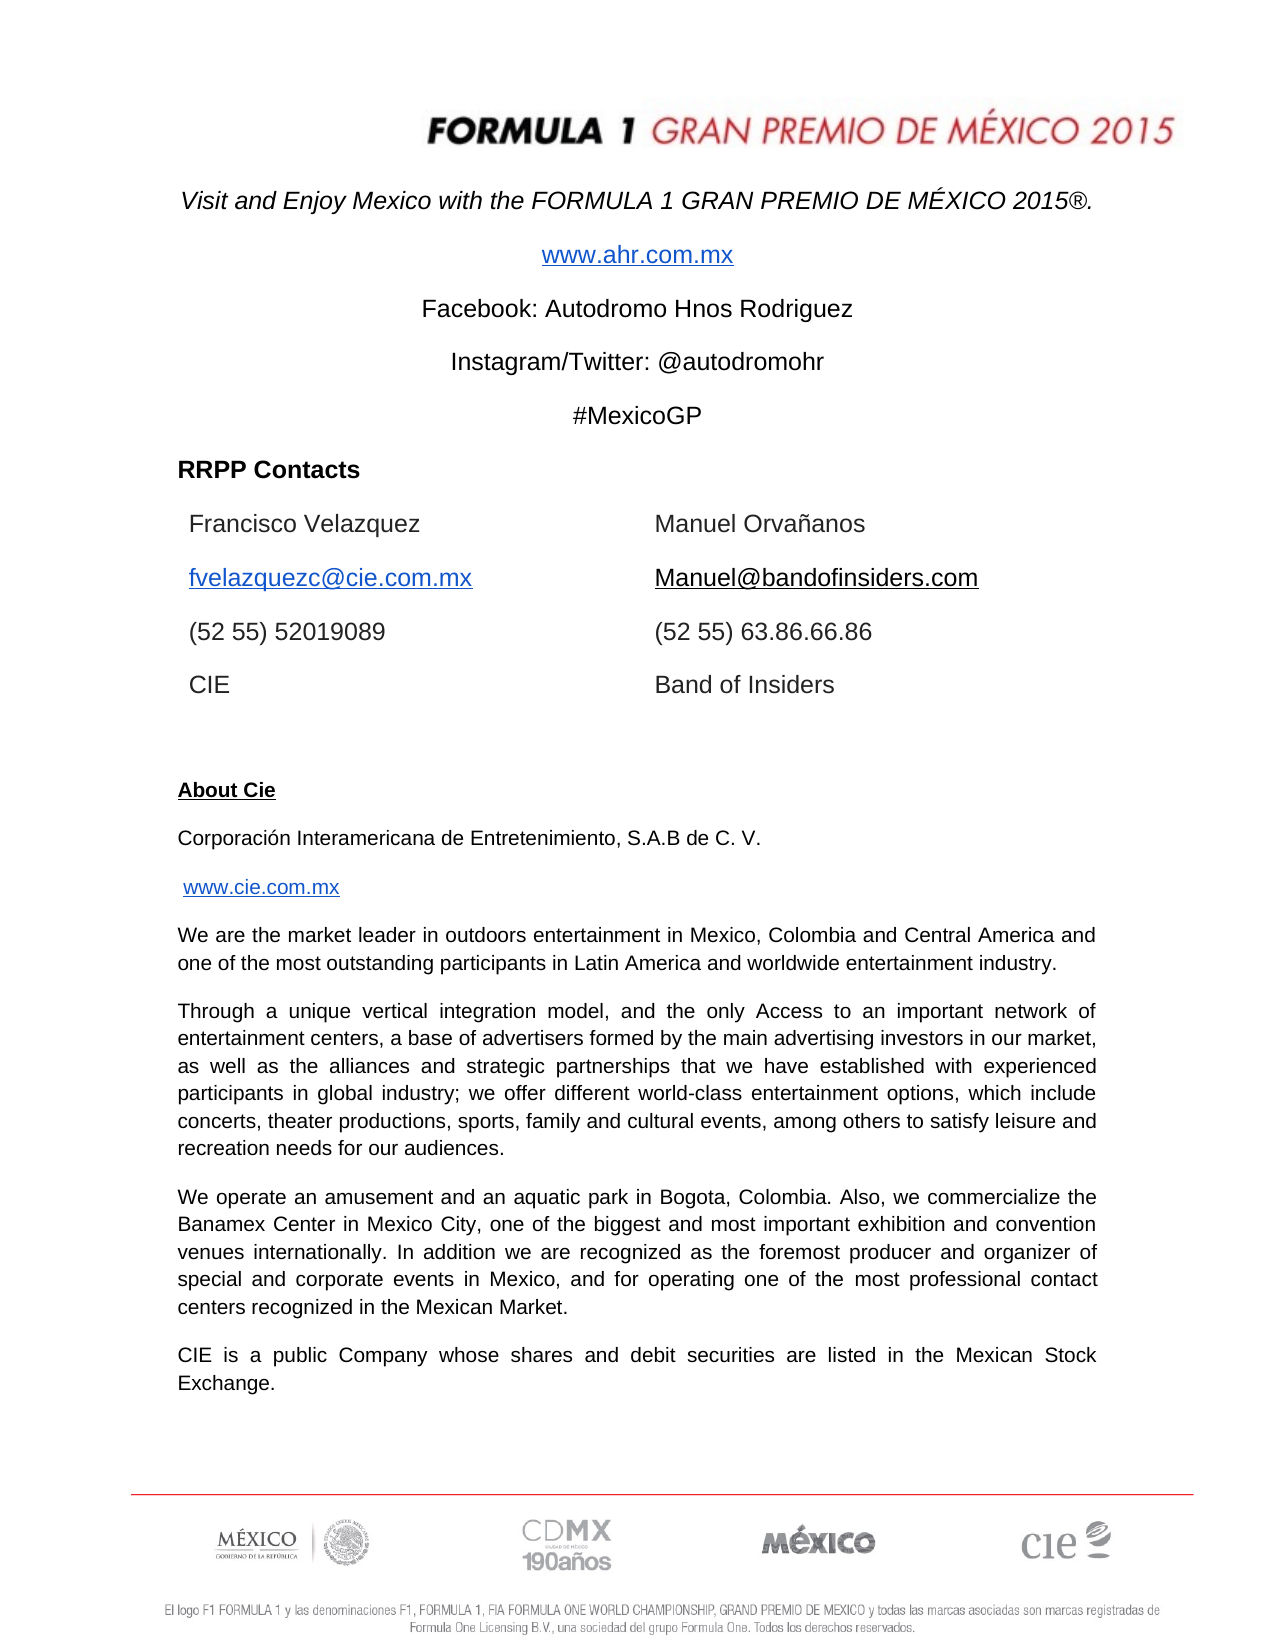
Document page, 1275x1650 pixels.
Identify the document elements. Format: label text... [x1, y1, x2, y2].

text Through a unique vertical integration model, and the only Access to an important network of entertainment centers, a base of advertisers formed by the main advertising investors in our market, as well as the alliances and strategic partnerships that we have established with experienced participants in global industry; we offer different world-class entertainment options, which include concerts, theater productions, sports, family and cultural events, among others to satisfy leisure and recreation needs for our audiences. [177, 999, 1098, 1160]
text About Cie [177, 778, 1098, 802]
text Instagram/Twitter: @autodromohr [177, 347, 1098, 376]
picture [176, 73, 1275, 186]
text CIE is a public Company whose shares and debit securities are listed in the Mexican Stock Exchange. [177, 1343, 1098, 1394]
text We operate an amusement and an aquatic park in Bogota, Colombia. Also, we commercialize the Banamex Center in Mexico City, one of the biggest and most important exhibition and convention venues internationally. In addition we are recognized as the foremost producer and organizer of special and corporate events in Mexico, and for operating one of the most professional contact centers recognized in the Mexican Market. [177, 1184, 1098, 1318]
text Visit and Enjoy Mexico with the FORMULA 1 GRAN PREMIO DE MÉXICO 2015®. [177, 186, 1098, 214]
text Corporación Interamericana de Entretenimiento, S.A.B de C. V. [177, 826, 1098, 850]
text www.ahr.com.mx [177, 240, 1098, 268]
text Facebook: Autodromo Hnos Rodriguez [177, 293, 1098, 322]
text We are the market leader in outdoors entertainment in Mexico, Colombia and Central America and one of the most outstanding participants in Latin America and worldwide entertainment industry. [177, 923, 1098, 974]
text www.cie.com.mx [177, 874, 1098, 898]
table_header Francisco Velazquez fvelazquezc@cie.com.mx (52 55) 52019089 CIE [177, 509, 643, 724]
text #MexicoGP [177, 401, 1098, 430]
text RRPP Contacts [177, 455, 1098, 484]
table_header Manuel Orvañanos Manuel@bandofinsiders.com (52 55) 63.86.66.86 Band of Insiders [643, 509, 1120, 724]
picture [26, 1478, 1275, 1650]
